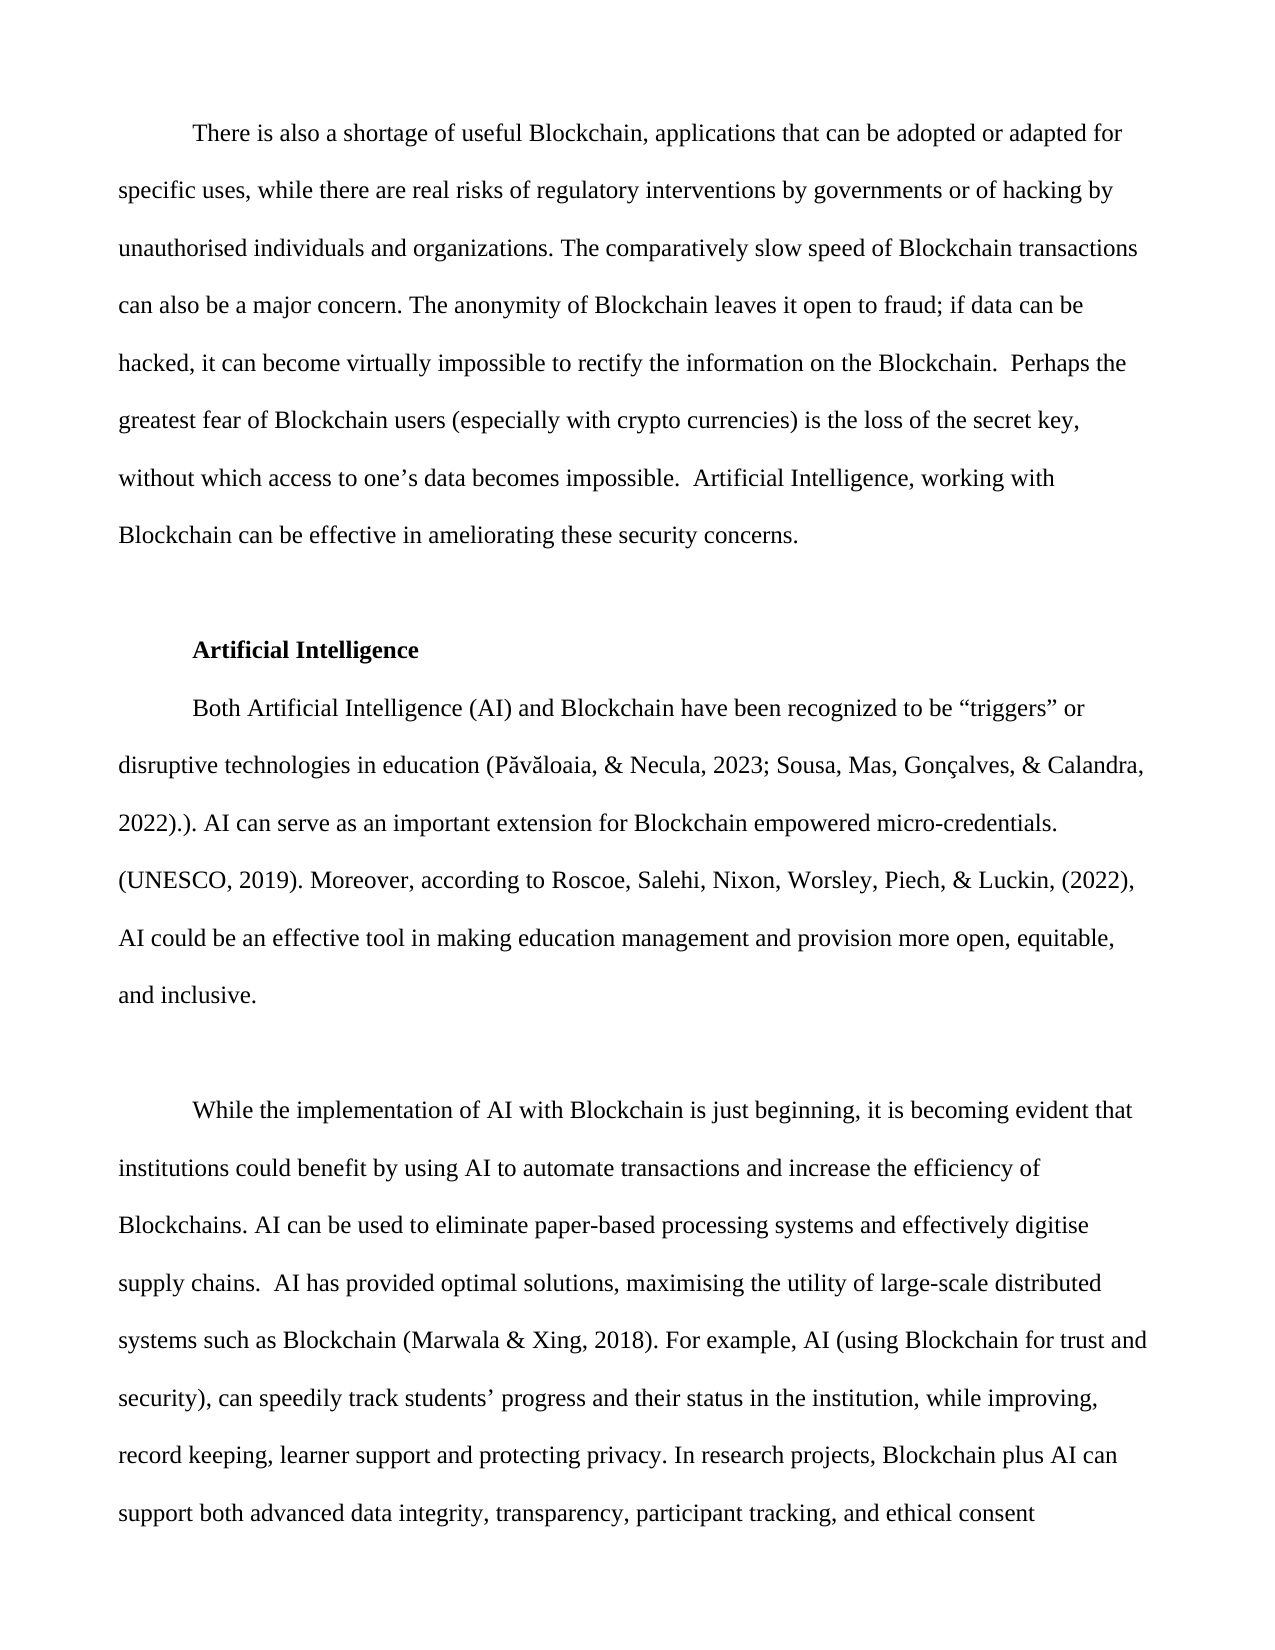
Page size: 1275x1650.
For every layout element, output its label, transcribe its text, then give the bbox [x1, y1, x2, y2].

text Artificial Intelligence [118, 636, 1157, 664]
text There is also a shortage of useful Blockchain, applications that can be adopted or adapted for specific uses, while there are real risks of regulatory interventions by governments or of hacking by unauthorised individuals and organizations. The comparatively slow speed of Blockchain transactions can also be a major concern. The anonymity of Blockchain leaves it open to fraud; if data can be hacked, it can become virtually impossible to rectify the information on the Blockchain. Perhaps the greatest fear of Blockchain users (especially with crypto currencies) is the loss of the secret key, without which access to one’s data becomes impossible. Artificial Intelligence, working with Blockchain can be effective in ameliorating these security concerns. [118, 118, 1157, 549]
text Both Artificial Intelligence (AI) and Blockchain have been recognized to be “triggers” or disruptive technologies in education (Păvăloaia, & Necula, 2023; Sousa, Mas, Gonçalves, & Calandra, 2022).). AI can serve as an important extension for Blockchain empowered micro-credentials. (UNESCO, 2019). Moreover, according to Roscoe, Salehi, Nixon, Worsley, Piech, & Luckin, (2022), AI could be an effective tool in making education management and provision more open, equitable, and inclusive. [118, 693, 1157, 1009]
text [118, 1096, 1157, 1527]
